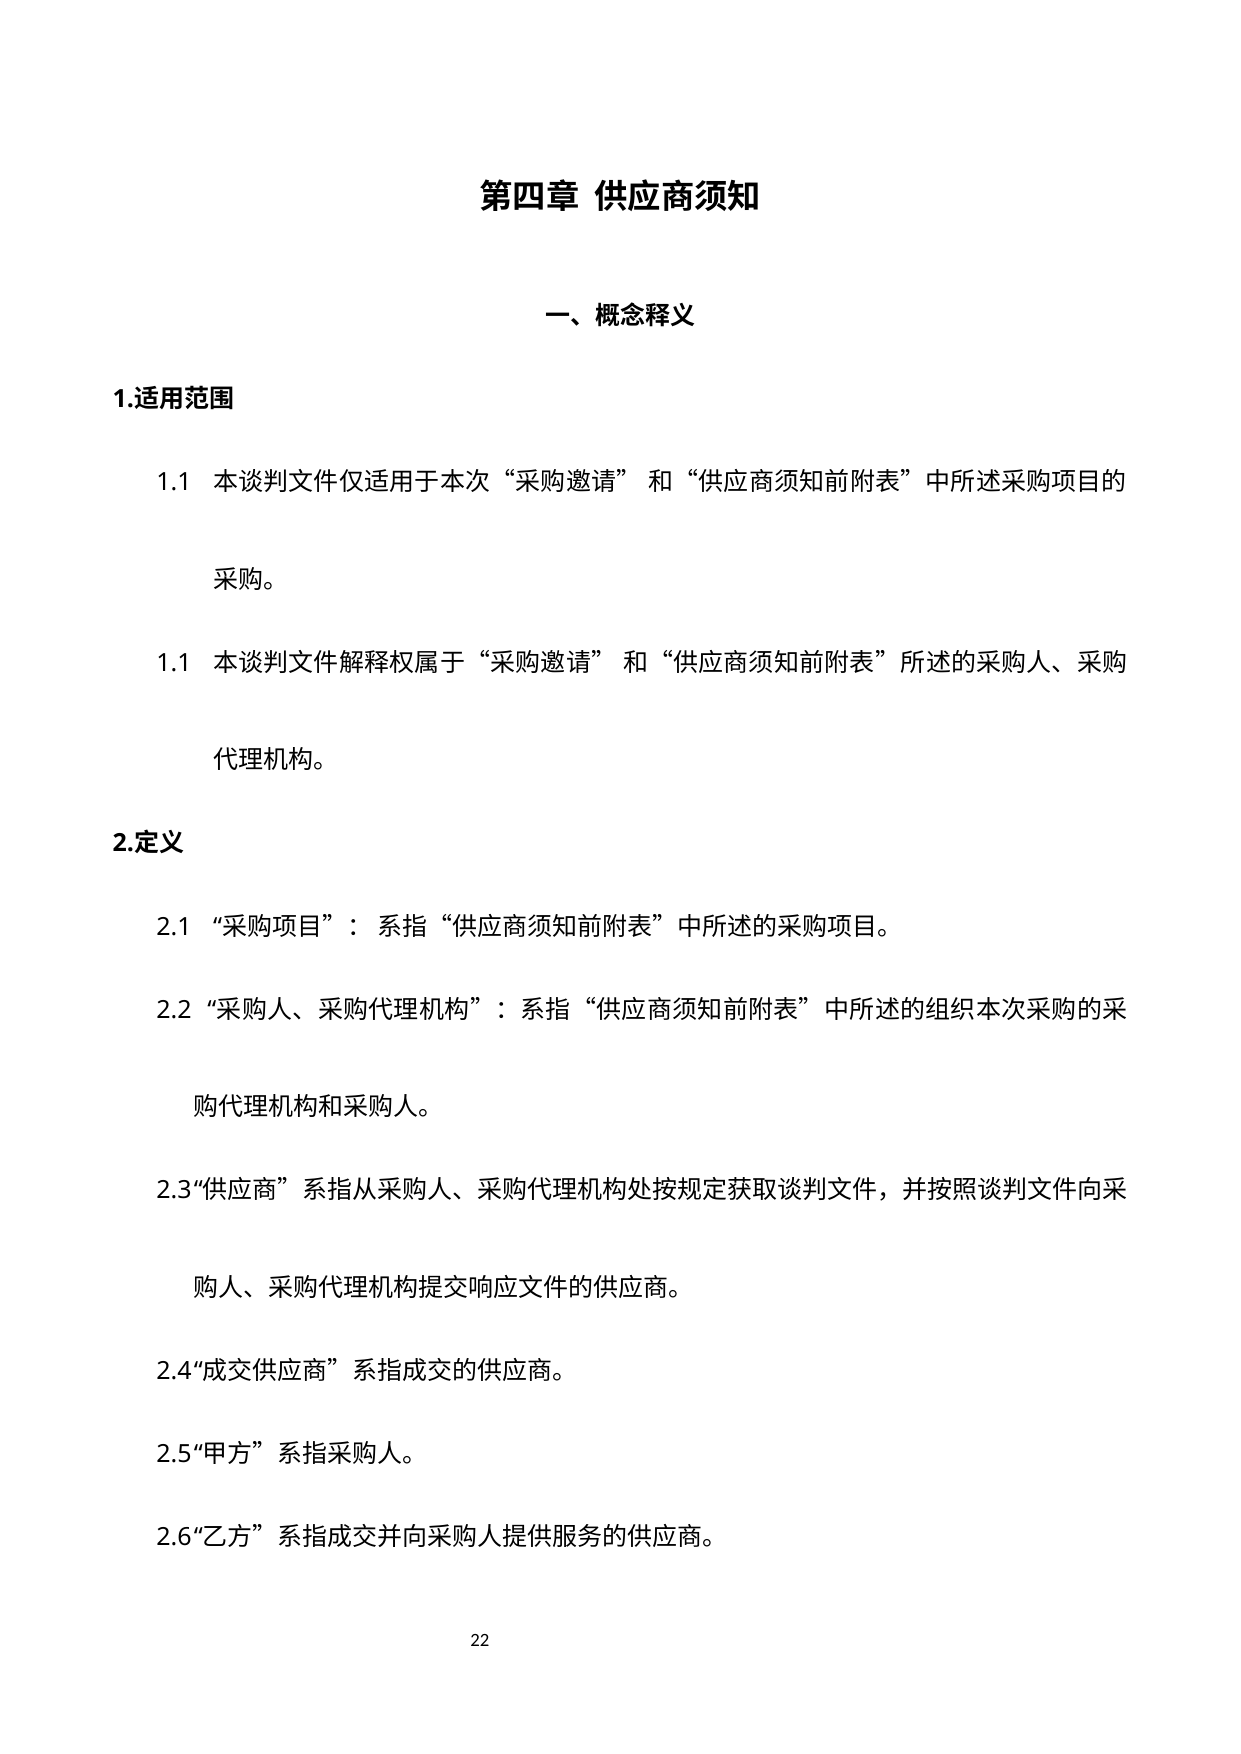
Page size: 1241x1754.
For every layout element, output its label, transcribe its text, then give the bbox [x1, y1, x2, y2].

text 1.适用范围 [112, 364, 1128, 429]
list “成交供应商”系指成交的供应商。 [156, 1336, 1128, 1401]
list 本谈判文件仅适用于本次“采购邀请” 和“供应商须知前附表”中所述采购项目的采购。 [156, 447, 1128, 610]
list “乙方”系指成交并向采购人提供服务的供应商。 [156, 1502, 1128, 1567]
list “甲方”系指采购人。 [156, 1419, 1128, 1484]
text 第四章 供应商须知 [112, 162, 1128, 227]
list “供应商”系指从采购人、采购代理机构处按规定获取谈判文件，并按照谈判文件向采购人、采购代理机构提交响应文件的供应商。 [156, 1155, 1128, 1318]
list “采购项目”： 系指“供应商须知前附表”中所述的采购项目。 [156, 892, 1128, 957]
list “采购人、采购代理机构”：系指“供应商须知前附表”中所述的组织本次采购的采购代理机构和采购人。 [156, 975, 1128, 1137]
text 一、概念释义 [112, 281, 1128, 346]
list 本谈判文件解释权属于“采购邀请” 和“供应商须知前附表”所述的采购人、采购代理机构。 [156, 628, 1128, 790]
text 2.定义 [112, 808, 1128, 873]
